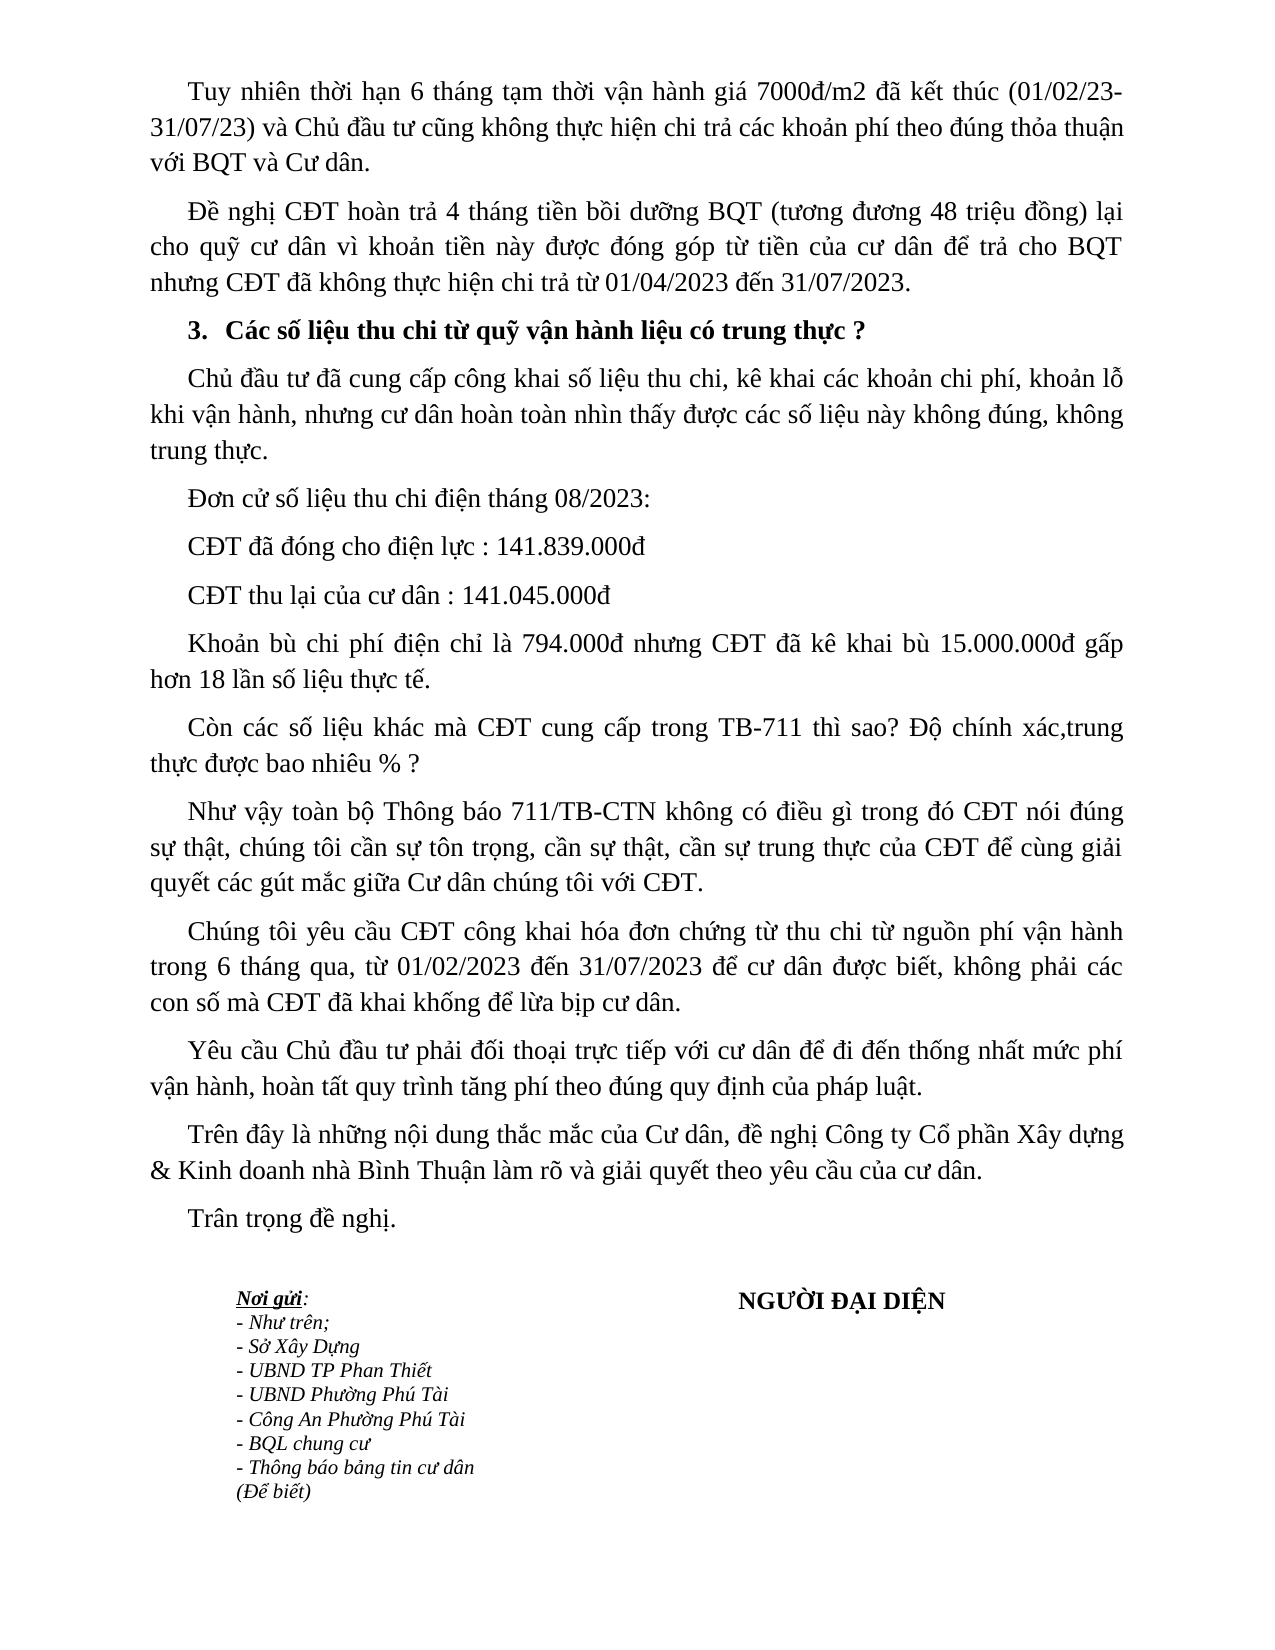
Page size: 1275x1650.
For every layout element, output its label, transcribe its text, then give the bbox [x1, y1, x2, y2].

text Trân trọng đề nghị. [150, 1202, 1125, 1233]
text Yêu cầu Chủ đầu tư phải đối thoại trực tiếp với cư dân để đi đến thống nhất mức phí vận hành, hoàn tất quy trình tăng phí theo đúng quy định của pháp luật. [150, 1034, 1125, 1101]
text Tuy nhiên thời hạn 6 tháng tạm thời vận hành giá 7000đ/m2 đã kết thúc (01/02/23-31/07/23) và Chủ đầu tư cũng không thực hiện chi trả các khoản phí theo đúng thỏa thuận với BQT và Cư dân. [150, 75, 1125, 178]
text Như vậy toàn bộ Thông báo 711/TB-CTN không có điều gì trong đó CĐT nói đúng sự thật, chúng tôi cần sự tôn trọng, cần sự thật, cần sự trung thực của CĐT để cùng giải quyết các gút mắc giữa Cư dân chúng tôi với CĐT. [150, 795, 1125, 897]
text Đơn cử số liệu thu chi điện tháng 08/2023: [150, 482, 1125, 513]
text Còn các số liệu khác mà CĐT cung cấp trong TB-711 thì sao? Độ chính xác,trung thực được bao nhiêu % ? [150, 711, 1125, 778]
text Đề nghị CĐT hoàn trả 4 tháng tiền bồi dưỡng BQT (tương đương 48 triệu đồng) lại cho quỹ cư dân vì khoản tiền này được đóng góp từ tiền của cư dân để trả cho BQT nhưng CĐT đã không thực hiện chi trả từ 01/04/2023 đến 31/07/2023. [150, 195, 1125, 297]
text CĐT đã đóng cho điện lực : 141.839.000đ [150, 531, 1125, 562]
list Các số liệu thu chi từ quỹ vận hành liệu có trung thực ? [187, 314, 1125, 346]
table_header Nơi gửi: - Như trên; - Sở Xây Dựng - UBND TP Phan Thiết - UBND Phường Phú Tài - Công An Phường Phú Tài - BQL chung cư - Thông báo bảng tin cư dân (Để biết) [225, 1286, 602, 1503]
text Khoản bù chi phí điện chỉ là 794.000đ nhưng CĐT đã kê khai bù 15.000.000đ gấp hơn 18 lần số liệu thực tế. [150, 627, 1125, 694]
text Chủ đầu tư đã cung cấp công khai số liệu thu chi, kê khai các khoản chi phí, khoản lỗ khi vận hành, nhưng cư dân hoàn toàn nhìn thấy được các số liệu này không đúng, không trung thực. [150, 363, 1125, 465]
table_header NGƯỜI ĐẠI DIỆN [602, 1286, 1136, 1503]
text CĐT thu lại của cư dân : 141.045.000đ [150, 579, 1125, 610]
text Trên đây là những nội dung thắc mắc của Cư dân, đề nghị Công ty Cổ phần Xây dựng & Kinh doanh nhà Bình Thuận làm rõ và giải quyết theo yêu cầu của cư dân. [150, 1118, 1125, 1185]
text Chúng tôi yêu cầu CĐT công khai hóa đơn chứng từ thu chi từ nguồn phí vận hành trong 6 tháng qua, từ 01/02/2023 đến 31/07/2023 để cư dân được biết, không phải các con số mà CĐT đã khai khống để lừa bịp cư dân. [150, 914, 1125, 1017]
